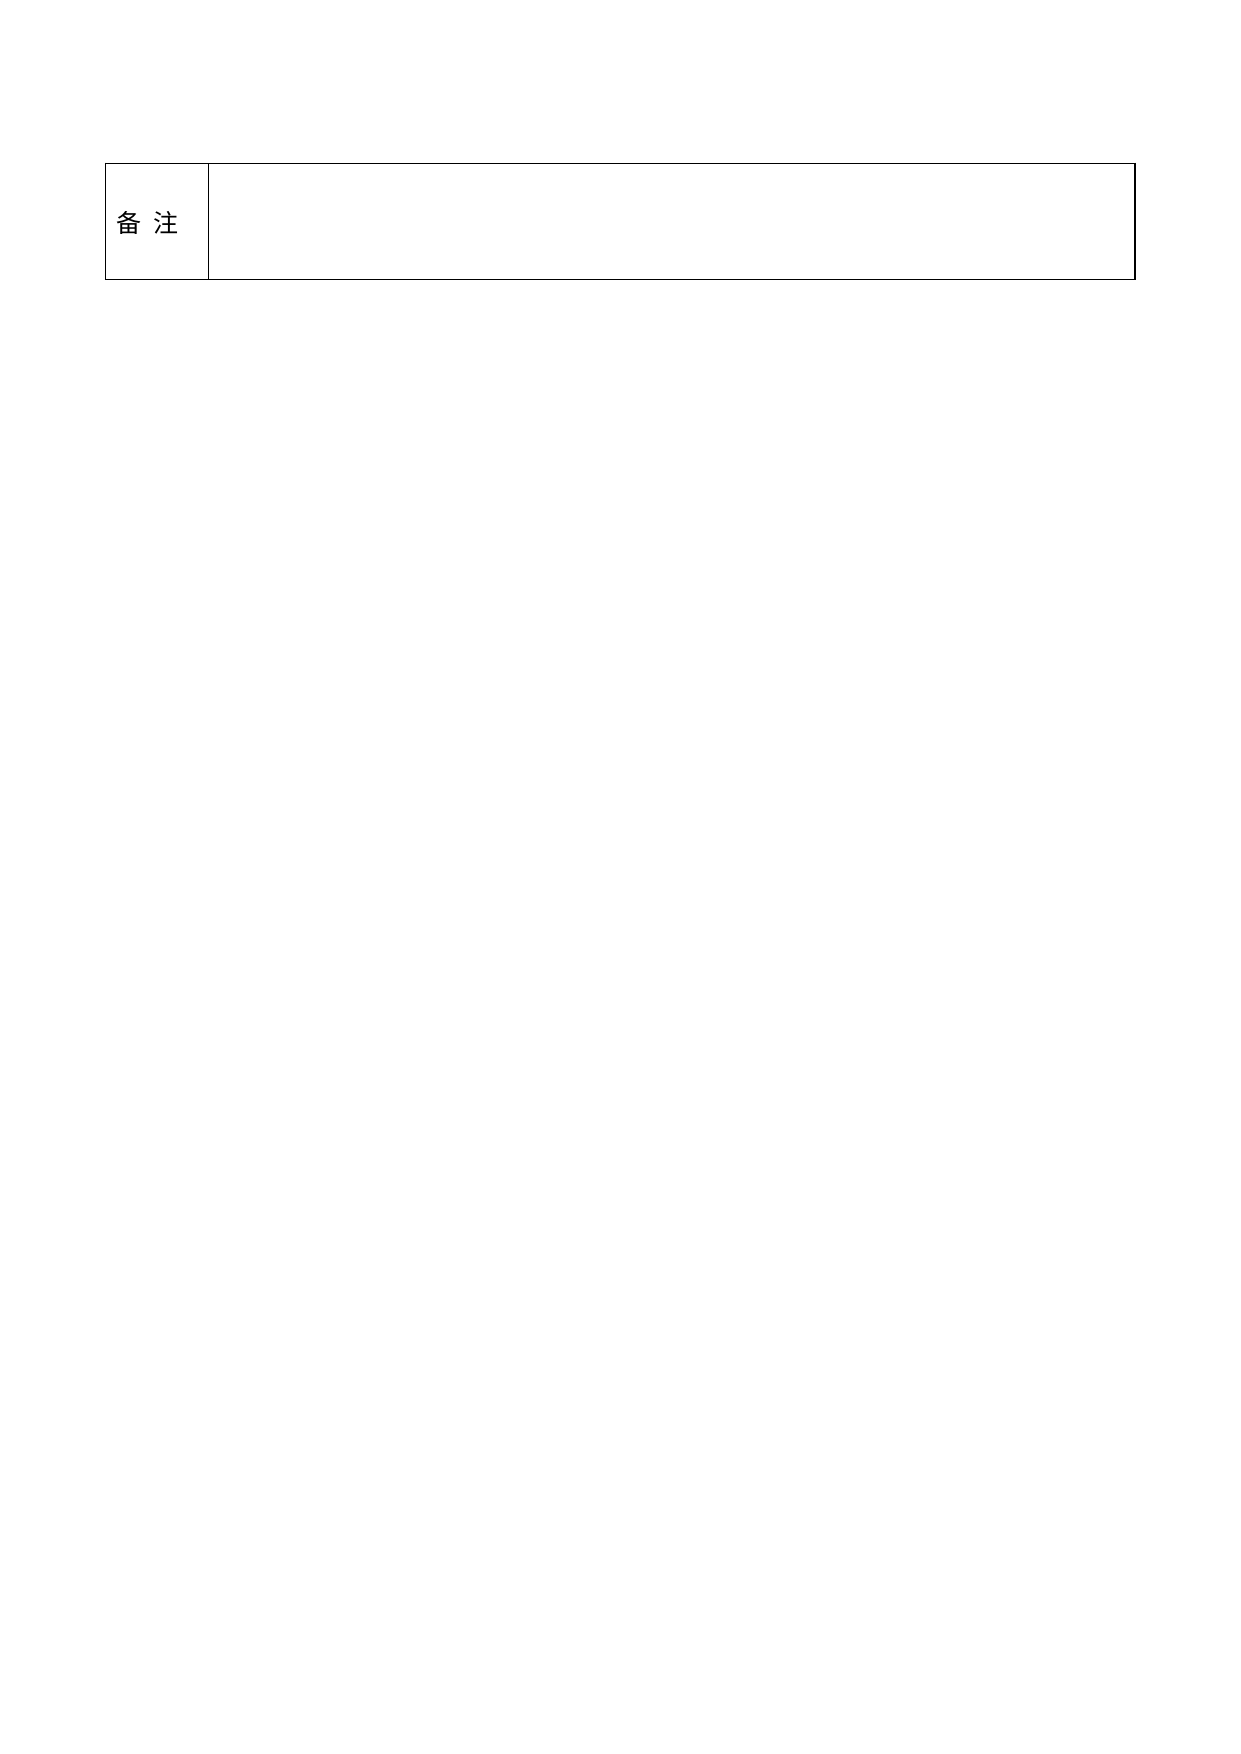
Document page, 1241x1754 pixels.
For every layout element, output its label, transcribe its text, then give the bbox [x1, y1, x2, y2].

table_cell [209, 164, 1134, 279]
table_cell 备 注 [106, 164, 208, 279]
